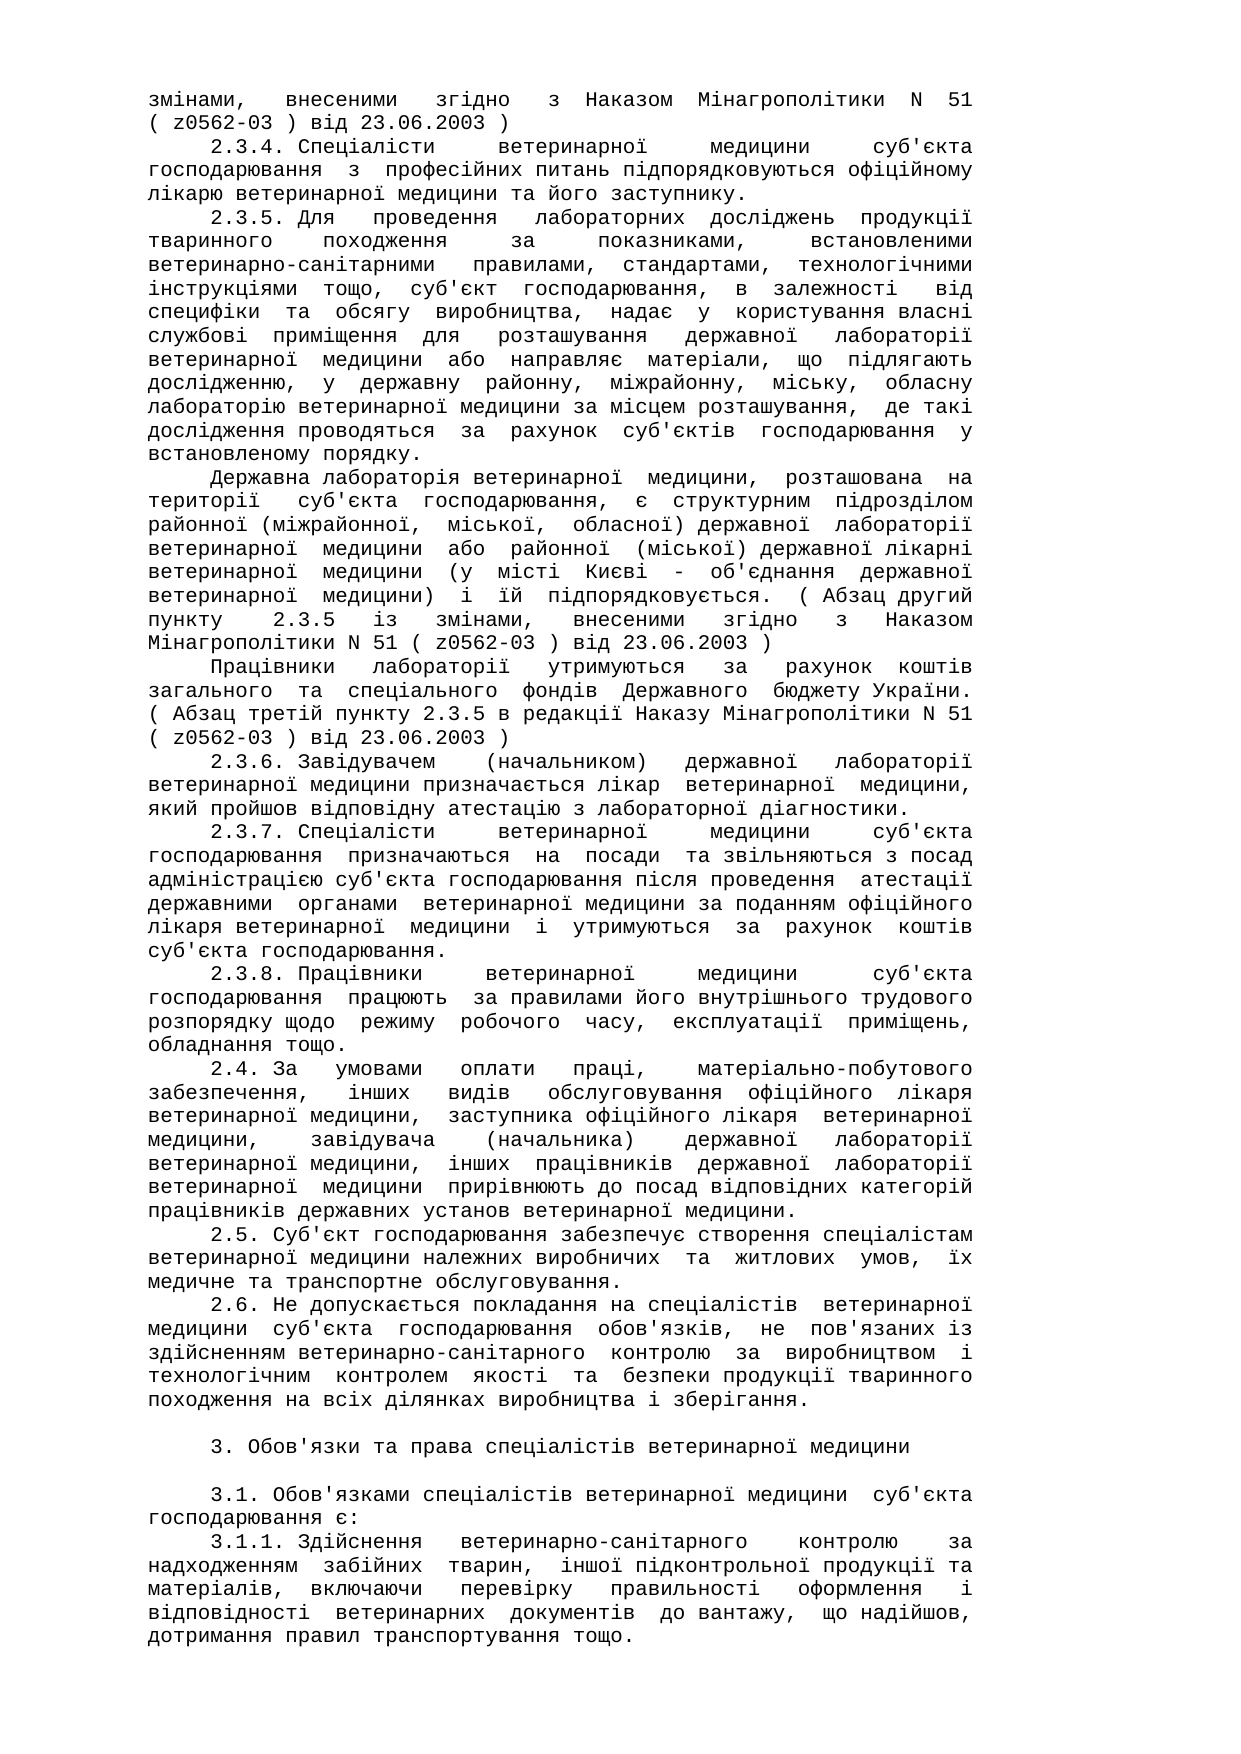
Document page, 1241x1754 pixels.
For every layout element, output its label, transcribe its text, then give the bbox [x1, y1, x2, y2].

text Працівники лабораторії утримуються за рахунок коштів [148, 656, 1152, 680]
text території суб'єкта господарювання, є структурним підрозділом [148, 491, 1152, 514]
text пункту 2.3.5 із змінами, внесеними згідно з Наказом [148, 609, 1152, 632]
text походження на всіх ділянках виробництва і зберігання. [148, 1389, 1152, 1413]
text господарювання працюють за правилами його внутрішнього трудового [148, 987, 1152, 1011]
text змінами, внесеними згідно з Наказом Мінагрополітики N 51 [148, 88, 1152, 112]
text встановленому порядку. [148, 443, 1152, 467]
text відповідності ветеринарних документів до вантажу, що надійшов, [148, 1602, 1152, 1626]
text державними органами ветеринарної медицини за поданням офіційного [148, 892, 1152, 916]
text ветеринарної медицини або направляє матеріали, що підлягають [148, 349, 1152, 372]
text працівників державних установ ветеринарної медицини. [148, 1200, 1152, 1223]
text службові приміщення для розташування державної лабораторії [148, 325, 1152, 349]
text ветеринарної медицини, інших працівників державної лабораторії [148, 1153, 1152, 1176]
text тваринного походження за показниками, встановленими [148, 230, 1152, 254]
text 3.1. Обов'язками спеціалістів ветеринарної медицини суб'єкта [148, 1484, 1152, 1507]
text 2.3.6. Завідувачем (начальником) державної лабораторії [148, 751, 1152, 774]
text забезпечення, інших видів обслуговування офіційного лікаря [148, 1082, 1152, 1105]
text ветеринарної медицини (у місті Києві - об'єднання державної [148, 561, 1152, 585]
text 2.5. Суб'єкт господарювання забезпечує створення спеціалістам [148, 1223, 1152, 1247]
text лабораторію ветеринарної медицини за місцем розташування, де такі [148, 396, 1152, 419]
text ветеринарної медицини) і їй підпорядковується. ( Абзац другий [148, 585, 1152, 609]
text загального та спеціального фондів Державного бюджету України. [148, 680, 1152, 703]
text 2.4. За умовами оплати праці, матеріально-побутового [148, 1058, 1152, 1082]
text дослідження проводяться за рахунок суб'єктів господарювання у [148, 419, 1152, 443]
text специфіки та обсягу виробництва, надає у користування власні [148, 301, 1152, 325]
text ( z0562-03 ) від 23.06.2003 ) [148, 727, 1152, 751]
text матеріалів, включаючи перевірку правильності оформлення і [148, 1578, 1152, 1602]
text який пройшов відповідну атестацію з лабораторної діагностики. [148, 798, 1152, 822]
text надходженням забійних тварин, іншої підконтрольної продукції та [148, 1554, 1152, 1578]
text ветеринарної медицини належних виробничих та житлових умов, їх [148, 1247, 1152, 1271]
text ( z0562-03 ) від 23.06.2003 ) [148, 112, 1152, 136]
text здійсненням ветеринарно-санітарного контролю за виробництвом і [148, 1342, 1152, 1365]
text ветеринарної медицини, заступника офіційного лікаря ветеринарної [148, 1105, 1152, 1129]
text 2.3.8. Працівники ветеринарної медицини суб'єкта [148, 963, 1152, 987]
text ветеринарної медицини призначається лікар ветеринарної медицини, [148, 774, 1152, 798]
text господарювання є: [148, 1507, 1152, 1531]
text розпорядку щодо режиму робочого часу, експлуатації приміщень, [148, 1011, 1152, 1034]
text обладнання тощо. [148, 1034, 1152, 1058]
text районної (міжрайонної, міської, обласної) державної лабораторії [148, 514, 1152, 538]
text господарювання з професійних питань підпорядковуються офіційному [148, 159, 1152, 183]
text 3. Обов'язки та права спеціалістів ветеринарної медицини [148, 1436, 1152, 1460]
text ветеринарної медицини або районної (міської) державної лікарні [148, 538, 1152, 561]
text медицини, завідувача (начальника) державної лабораторії [148, 1129, 1152, 1153]
text 2.6. Не допускається покладання на спеціалістів ветеринарної [148, 1294, 1152, 1318]
text медицини суб'єкта господарювання обов'язків, не пов'язаних із [148, 1318, 1152, 1342]
text ветеринарно-санітарними правилами, стандартами, технологічними [148, 254, 1152, 278]
text 2.3.7. Спеціалісти ветеринарної медицини суб'єкта [148, 822, 1152, 845]
text дотримання правил транспортування тощо. [148, 1626, 1152, 1649]
text медичне та транспортне обслуговування. [148, 1271, 1152, 1294]
text Мінагрополітики N 51 ( z0562-03 ) від 23.06.2003 ) [148, 632, 1152, 656]
text ветеринарної медицини прирівнюють до посад відповідних категорій [148, 1176, 1152, 1200]
text 2.3.4. Спеціалісти ветеринарної медицини суб'єкта [148, 136, 1152, 159]
text Державна лабораторія ветеринарної медицини, розташована на [148, 467, 1152, 491]
text суб'єкта господарювання. [148, 940, 1152, 963]
text адміністрацією суб'єкта господарювання після проведення атестації [148, 869, 1152, 892]
text технологічним контролем якості та безпеки продукції тваринного [148, 1365, 1152, 1389]
text 2.3.5. Для проведення лабораторних досліджень продукції [148, 207, 1152, 230]
text дослідженню, у державну районну, міжрайонну, міську, обласну [148, 372, 1152, 396]
text інструкціями тощо, суб'єкт господарювання, в залежності від [148, 278, 1152, 301]
text господарювання призначаються на посади та звільняються з посад [148, 845, 1152, 869]
text лікарю ветеринарної медицини та його заступнику. [148, 183, 1152, 207]
text 3.1.1. Здійснення ветеринарно-санітарного контролю за [148, 1531, 1152, 1554]
text лікаря ветеринарної медицини і утримуються за рахунок коштів [148, 916, 1152, 940]
text ( Абзац третій пункту 2.3.5 в редакції Наказу Мінагрополітики N 51 [148, 703, 1152, 727]
